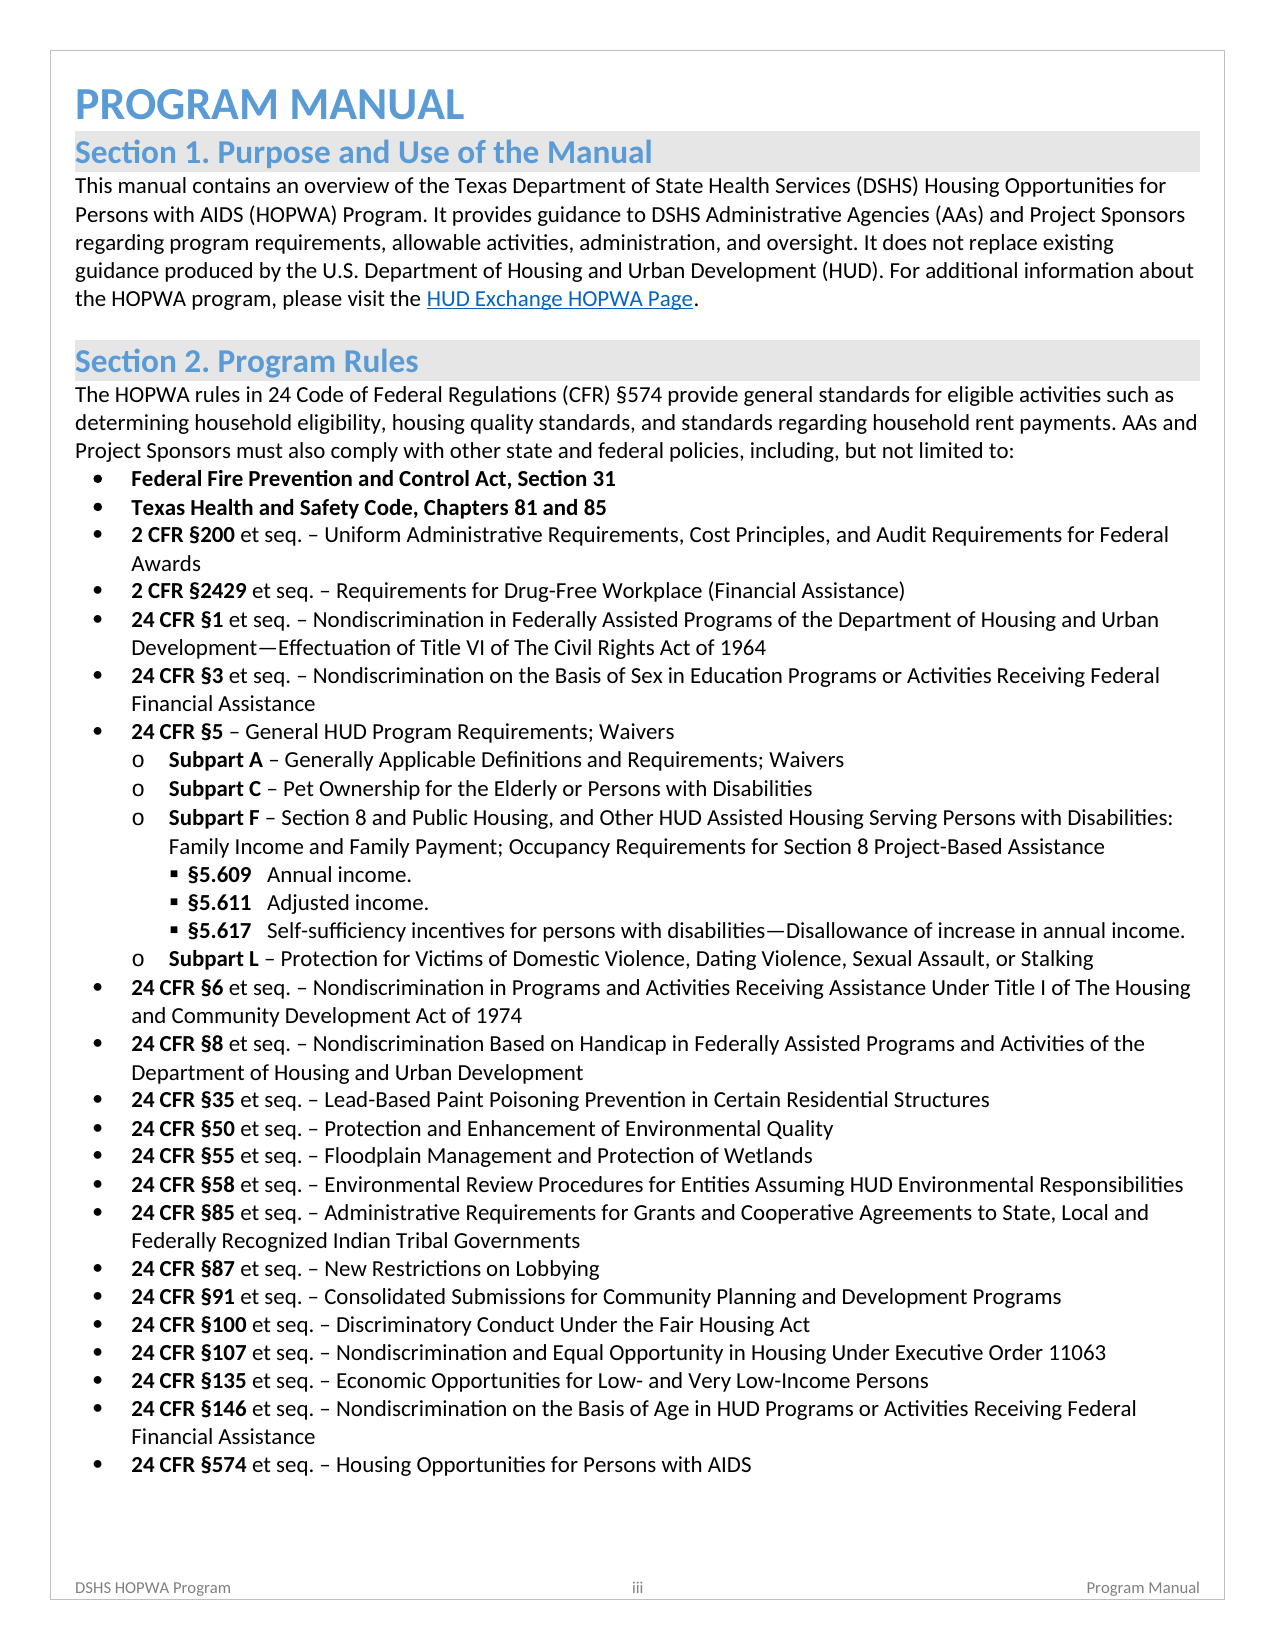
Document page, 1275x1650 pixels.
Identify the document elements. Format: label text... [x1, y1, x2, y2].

list Subpart A – Generally Applicable Definitions and Requirements; Waivers [131, 745, 1200, 774]
list 24 CFR §87 et seq. – New Restrictions on Lobbying [94, 1254, 1200, 1282]
list 24 CFR §55 et seq. – Floodplain Management and Protection of Wetlands [94, 1142, 1200, 1170]
list Texas Health and Safety Code, Chapters 81 and 85 [94, 493, 1200, 521]
list §5.611 Adjusted income. [169, 888, 1200, 916]
list 24 CFR §91 et seq. – Consolidated Submissions for Community Planning and Development Programs [94, 1282, 1200, 1310]
text PROGRAM MANUAL [75, 75, 1200, 131]
list 24 CFR §5 – General HUD Program Requirements; Waivers [94, 717, 1200, 745]
list 24 CFR §58 et seq. – Environmental Review Procedures for Entities Assuming HUD Environmental Responsibilities [94, 1170, 1200, 1198]
list 24 CFR §135 et seq. – Economic Opportunities for Low- and Very Low-Income Persons [94, 1366, 1200, 1394]
list 24 CFR §100 et seq. – Discriminatory Conduct Under the Fair Housing Act [94, 1310, 1200, 1338]
list 24 CFR §85 et seq. – Administrative Requirements for Grants and Cooperative Agreements to State, Local and Federally Recognized Indian Tribal Governments [94, 1198, 1200, 1254]
list §5.617 Self-sufficiency incentives for persons with disabilities—Disallowance of increase in annual income. [169, 916, 1200, 944]
list 2 CFR §200 et seq. – Uniform Administrative Requirements, Cost Principles, and Audit Requirements for Federal Awards [94, 521, 1200, 577]
list Subpart C – Pet Ownership for the Elderly or Persons with Disabilities [131, 774, 1200, 803]
list Federal Fire Prevention and Control Act, Section 31 [94, 464, 1200, 493]
list 24 CFR §146 et seq. – Nondiscrimination on the Basis of Age in HUD Programs or Activities Receiving Federal Financial Assistance [94, 1394, 1200, 1450]
list 24 CFR §8 et seq. – Nondiscrimination Based on Handicap in Federally Assisted Programs and Activities of the Department of Housing and Urban Development [94, 1029, 1200, 1086]
subtitle Section 1. Purpose and Use of the Manual [75, 131, 1200, 172]
list 24 CFR §35 et seq. – Lead-Based Paint Poisoning Prevention in Certain Residential Structures [94, 1086, 1200, 1114]
text This manual contains an overview of the Texas Department of State Health Services (DSHS) Housing Opportunities for Persons with AIDS (HOPWA) Program. It provides guidance to DSHS Administrative Agencies (AAs) and Project Sponsors regarding program requirements, allowable activities, administration, and oversight. It does not replace existing guidance produced by the U.S. Department of Housing and Urban Development (HUD). For additional information about the HOPWA program, please visit the HUD Exchange HOPWA Page. [75, 172, 1200, 312]
list Subpart F – Section 8 and Public Housing, and Other HUD Assisted Housing Serving Persons with Disabilities: Family Income and Family Payment; Occupancy Requirements for Section 8 Project-Based Assistance [131, 803, 1200, 860]
list 2 CFR §2429 et seq. – Requirements for Drug-Free Workplace (Financial Assistance) [94, 577, 1200, 605]
list 24 CFR §3 et seq. – Nondiscrimination on the Basis of Sex in Education Programs or Activities Receiving Federal Financial Assistance [94, 661, 1200, 717]
list 24 CFR §1 et seq. – Nondiscrimination in Federally Assisted Programs of the Department of Housing and Urban Development—Effectuation of Title VI of The Civil Rights Act of 1964 [94, 605, 1200, 661]
list §5.609 Annual income. [169, 860, 1200, 888]
list 24 CFR §6 et seq. – Nondiscrimination in Programs and Activities Receiving Assistance Under Title I of The Housing and Community Development Act of 1974 [94, 973, 1200, 1029]
list Subpart L – Protection for Victims of Domestic Violence, Dating Violence, Sexual Assault, or Stalking [131, 944, 1200, 973]
subtitle Section 2. Program Rules [75, 340, 1200, 381]
text The HOPWA rules in 24 Code of Federal Regulations (CFR) §574 provide general standards for eligible activities such as determining household eligibility, housing quality standards, and standards regarding household rent payments. AAs and Project Sponsors must also comply with other state and federal policies, including, but not limited to: [75, 381, 1200, 464]
list 24 CFR §107 et seq. – Nondiscrimination and Equal Opportunity in Housing Under Executive Order 11063 [94, 1338, 1200, 1366]
list 24 CFR §574 et seq. – Housing Opportunities for Persons with AIDS [94, 1450, 1200, 1478]
list 24 CFR §50 et seq. – Protection and Enhancement of Environmental Quality [94, 1114, 1200, 1142]
